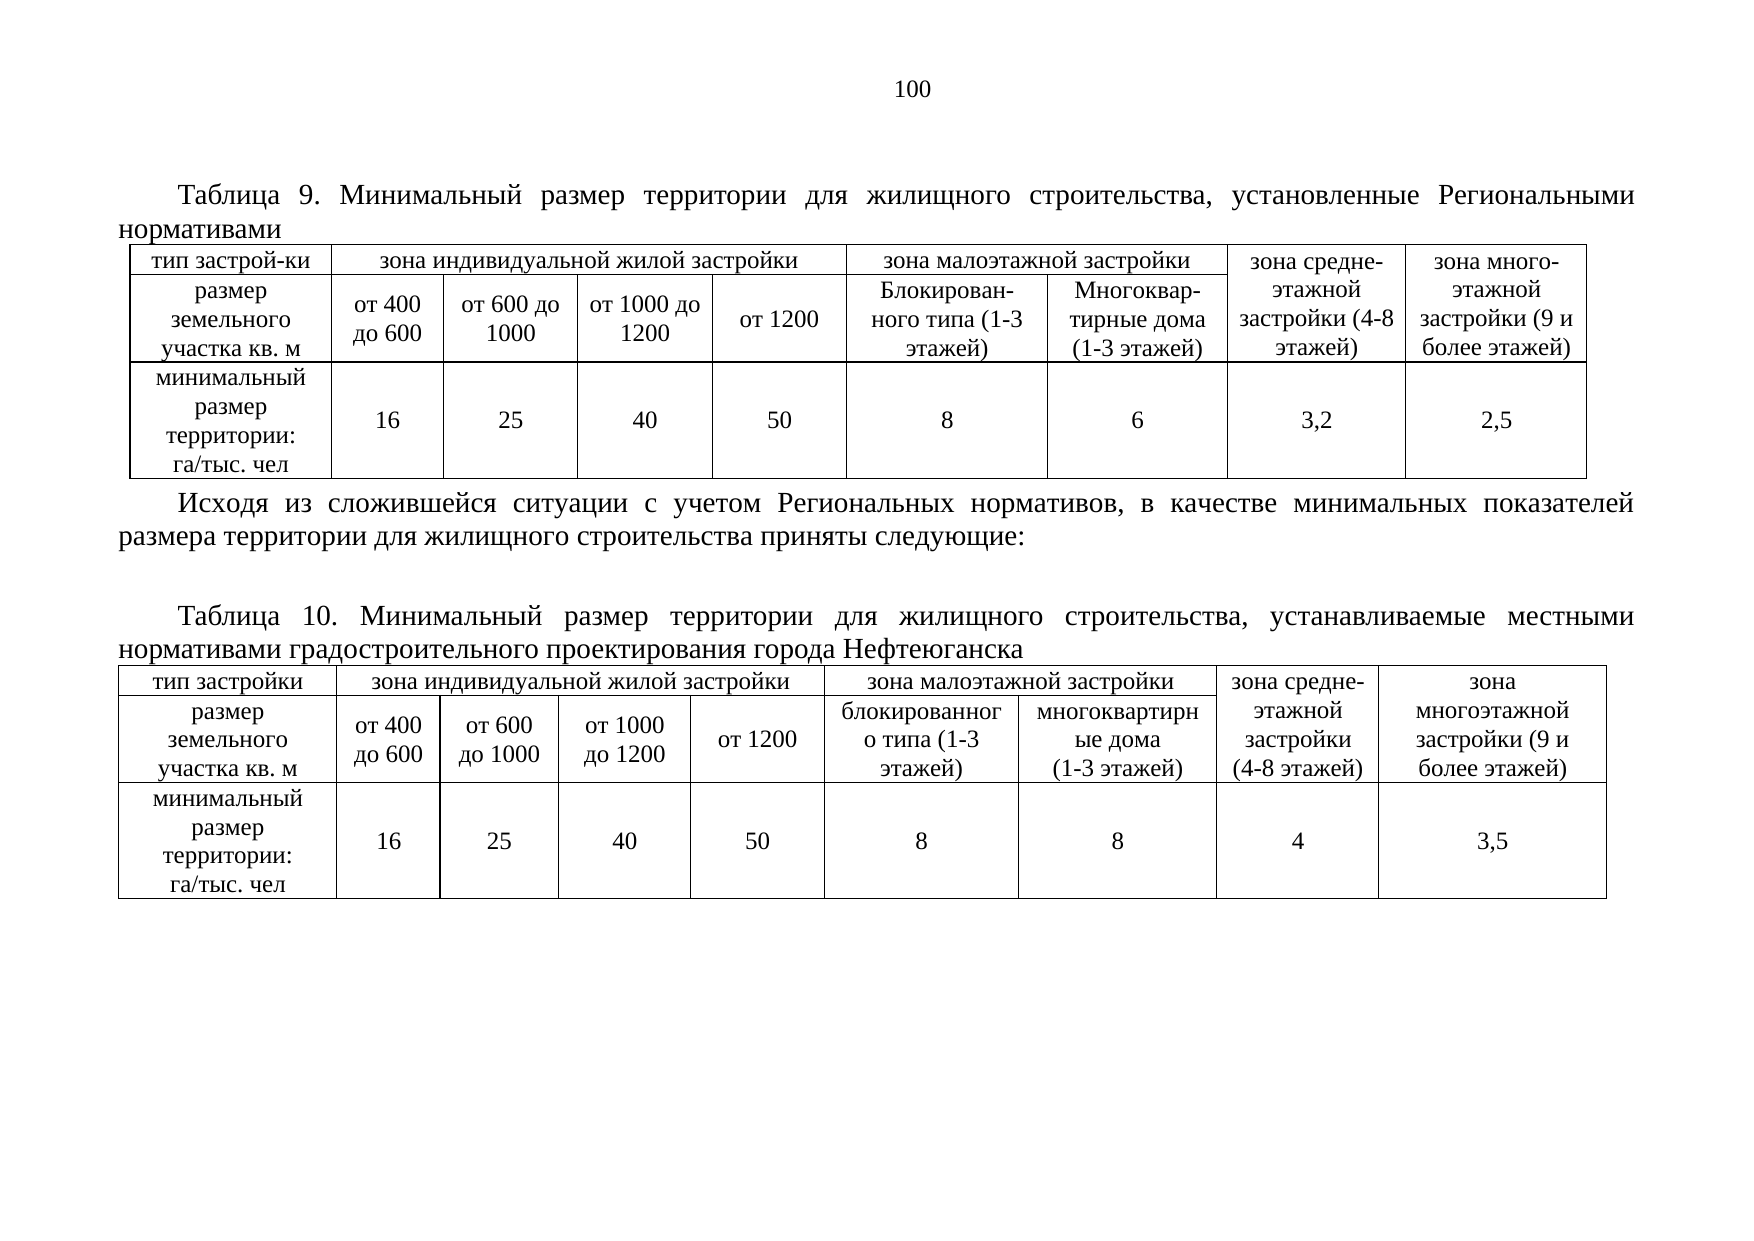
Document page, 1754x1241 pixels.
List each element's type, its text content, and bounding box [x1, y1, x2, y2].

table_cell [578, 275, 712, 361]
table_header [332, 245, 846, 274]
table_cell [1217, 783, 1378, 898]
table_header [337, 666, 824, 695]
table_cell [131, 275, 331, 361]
text Исходя из сложившейся ситуации с учетом Региональных нормативов, в качестве минимальных показателей размера территории для жилищного строительства приняты следующие: [118, 485, 1636, 552]
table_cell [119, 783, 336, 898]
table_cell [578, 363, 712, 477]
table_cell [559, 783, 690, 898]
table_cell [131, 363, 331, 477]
text Таблица 9. Минимальный размер территории для жилищного строительства, установленные Региональными нормативами [118, 177, 1636, 244]
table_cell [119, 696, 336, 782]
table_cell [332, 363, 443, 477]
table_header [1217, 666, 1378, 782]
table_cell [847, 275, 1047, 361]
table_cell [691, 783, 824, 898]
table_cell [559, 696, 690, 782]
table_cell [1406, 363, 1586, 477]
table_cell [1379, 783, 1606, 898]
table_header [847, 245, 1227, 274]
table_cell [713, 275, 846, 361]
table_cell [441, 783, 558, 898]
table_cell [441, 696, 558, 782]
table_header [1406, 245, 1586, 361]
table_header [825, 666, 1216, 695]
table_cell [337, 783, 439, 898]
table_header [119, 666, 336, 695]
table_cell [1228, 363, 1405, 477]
text Таблица 10. Минимальный размер территории для жилищного строительства, устанавливаемые местными нормативами градостроительного проектирования города Нефтеюганска [118, 598, 1636, 665]
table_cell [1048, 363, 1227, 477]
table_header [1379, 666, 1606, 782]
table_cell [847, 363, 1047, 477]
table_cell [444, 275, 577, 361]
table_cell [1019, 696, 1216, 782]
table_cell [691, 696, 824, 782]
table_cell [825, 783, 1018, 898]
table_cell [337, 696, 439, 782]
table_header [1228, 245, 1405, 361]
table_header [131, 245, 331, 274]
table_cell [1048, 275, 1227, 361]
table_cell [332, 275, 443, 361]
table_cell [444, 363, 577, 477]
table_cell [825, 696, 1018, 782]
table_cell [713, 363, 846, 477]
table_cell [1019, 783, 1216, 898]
